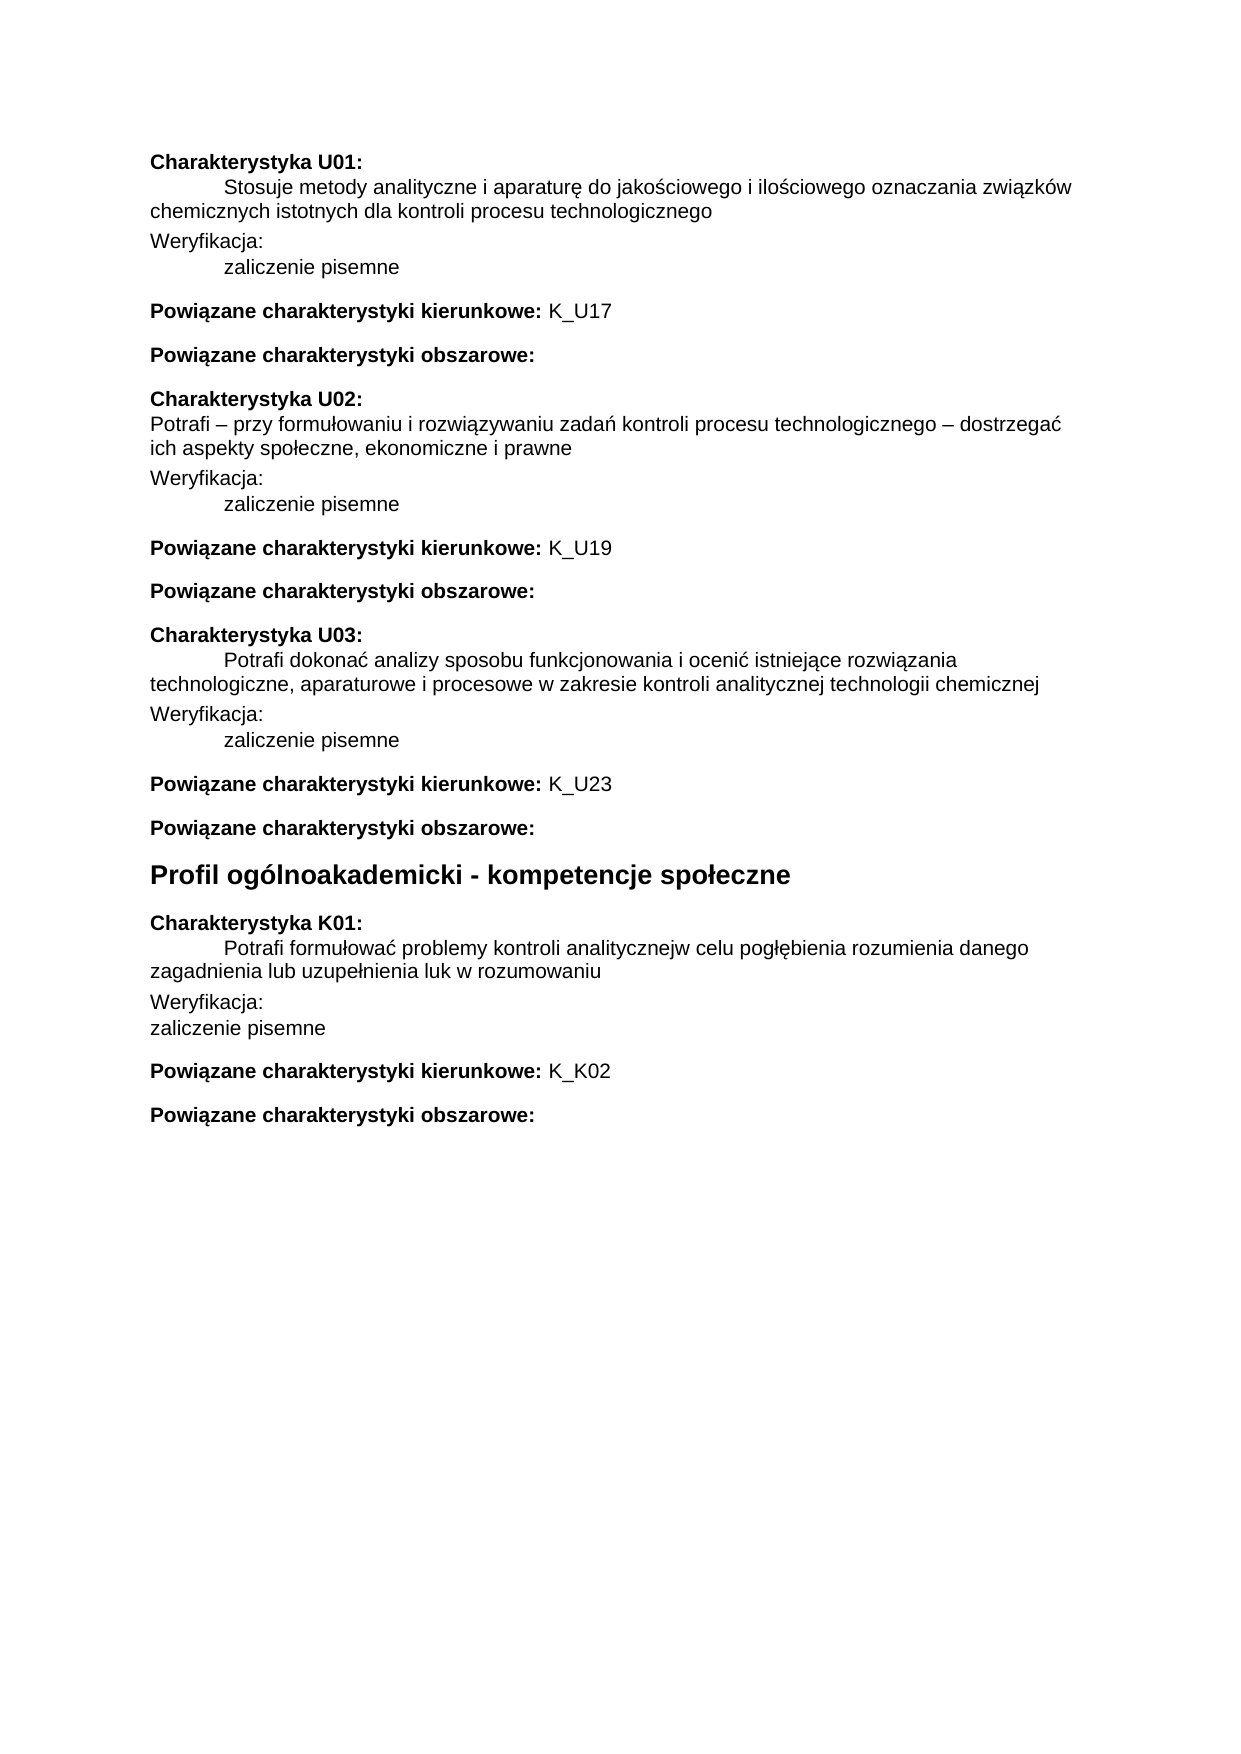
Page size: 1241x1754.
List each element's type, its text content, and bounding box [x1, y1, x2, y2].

text Powiązane charakterystyki obszarowe: [150, 1103, 1090, 1127]
text Charakterystyka K01: [150, 910, 1090, 934]
text Powiązane charakterystyki kierunkowe: K_U23 [150, 772, 1090, 796]
text Powiązane charakterystyki kierunkowe: K_U17 [150, 299, 1090, 323]
subtitle Profil ogólnoakademicki - kompetencje społeczne [150, 859, 1090, 891]
text Potrafi formułować problemy kontroli analitycznejw celu pogłębienia rozumienia danego zagadnienia lub uzupełnienia luk w rozumowaniu [150, 935, 1090, 983]
text Stosuje metody analityczne i aparaturę do jakościowego i ilościowego oznaczania związków chemicznych istotnych dla kontroli procesu technologicznego [150, 175, 1090, 223]
text Potrafi – przy formułowaniu i rozwiązywaniu zadań kontroli procesu technologicznego – dostrzegać ich aspekty społeczne, ekonomiczne i prawne [150, 411, 1090, 459]
text zaliczenie pisemne [150, 255, 1090, 279]
text zaliczenie pisemne [150, 492, 1090, 516]
text Charakterystyka U02: [150, 386, 1090, 410]
text Charakterystyka U01: [150, 150, 1090, 174]
text Charakterystyka U03: [150, 623, 1090, 647]
text zaliczenie pisemne [150, 1016, 1090, 1039]
text Potrafi dokonać analizy sposobu funkcjonowania i ocenić istniejące rozwiązania technologiczne, aparaturowe i procesowe w zakresie kontroli analitycznej technologii chemicznej [150, 648, 1090, 696]
text Powiązane charakterystyki obszarowe: [150, 343, 1090, 367]
text Weryfikacja: [150, 702, 1090, 726]
text Powiązane charakterystyki obszarowe: [150, 579, 1090, 603]
text Powiązane charakterystyki obszarowe: [150, 816, 1090, 839]
text Powiązane charakterystyki kierunkowe: K_K02 [150, 1059, 1090, 1083]
text zaliczenie pisemne [150, 728, 1090, 752]
text Weryfikacja: [150, 989, 1090, 1013]
text Powiązane charakterystyki kierunkowe: K_U19 [150, 535, 1090, 559]
text Weryfikacja: [150, 229, 1090, 253]
text Weryfikacja: [150, 466, 1090, 489]
